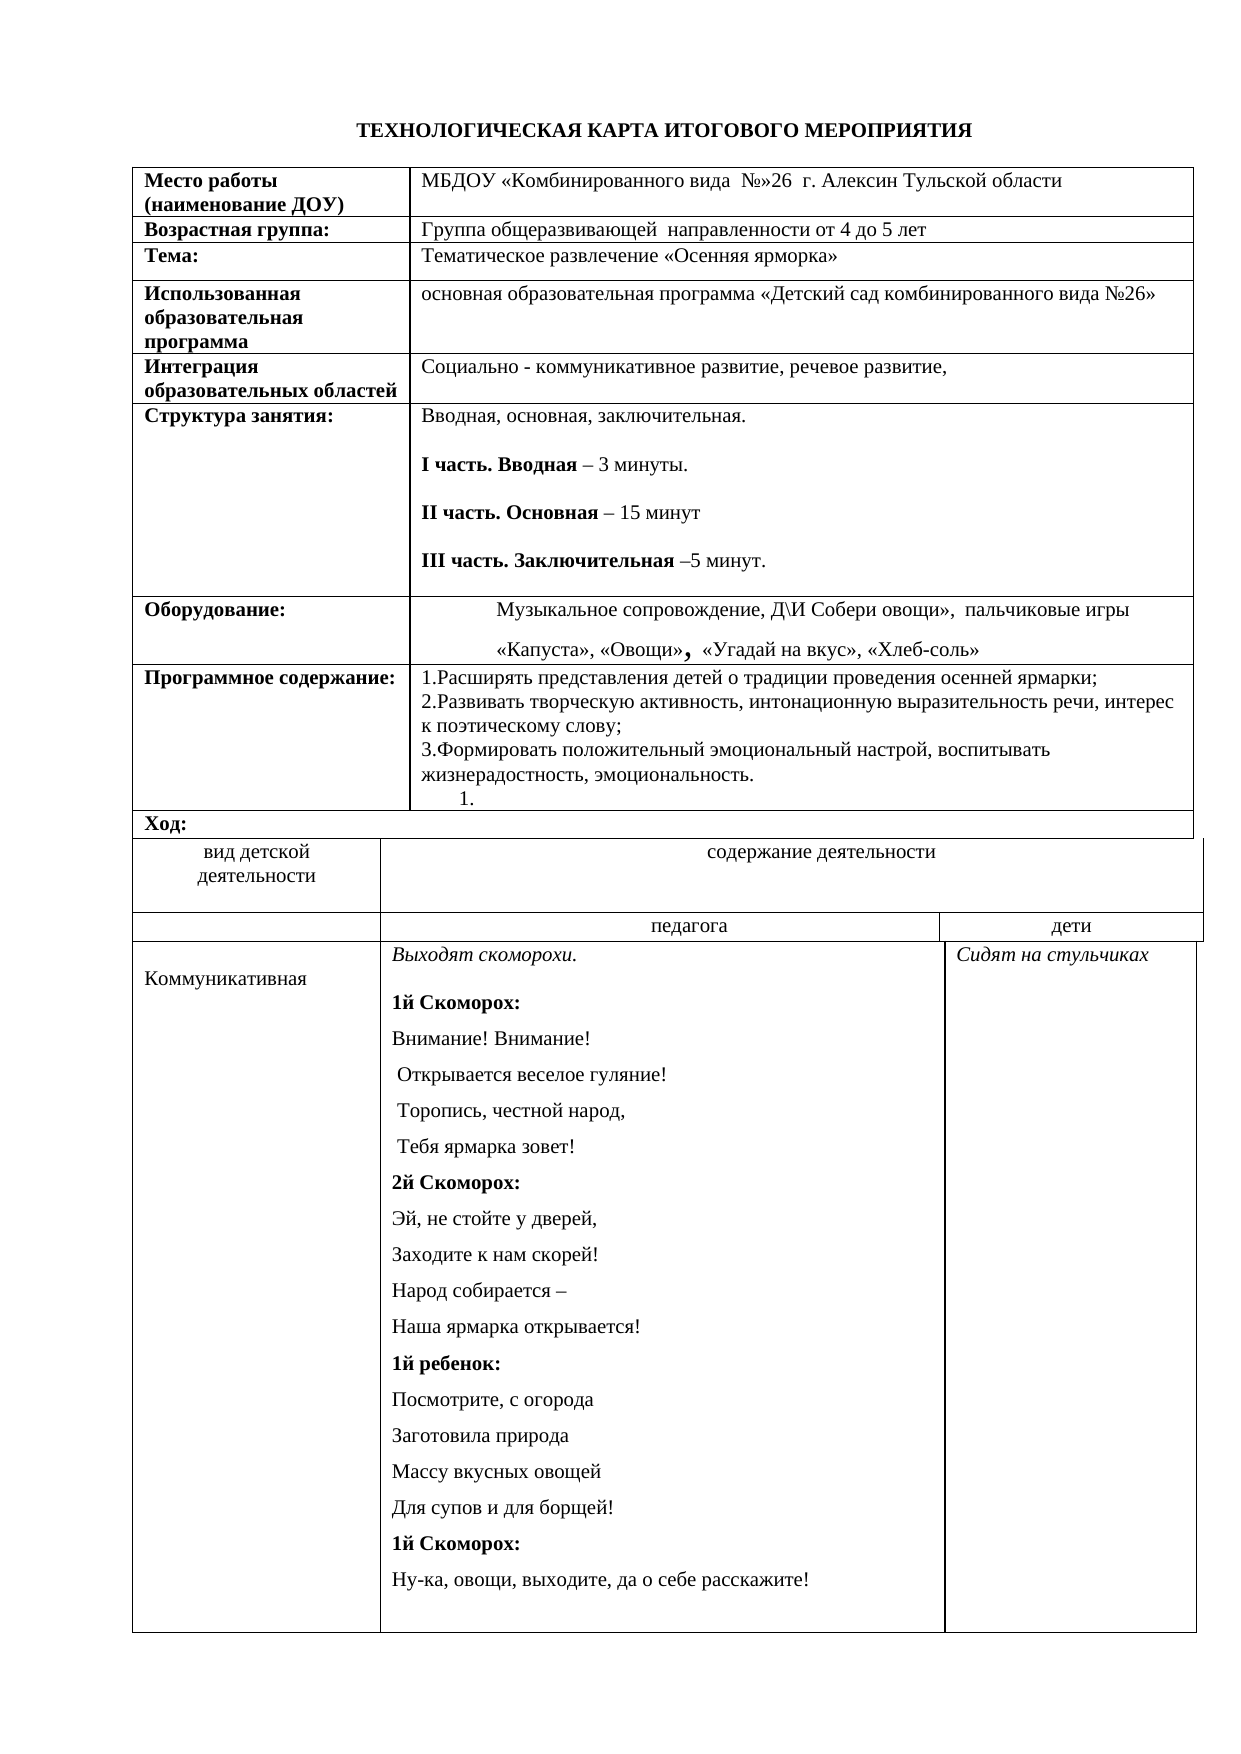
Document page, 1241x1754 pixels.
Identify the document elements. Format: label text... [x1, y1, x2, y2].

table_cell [946, 942, 1196, 1632]
table_cell дети [940, 913, 1203, 941]
table_cell Музыкальное сопровождение, Д\И Собери овощи», пальчиковые игры «Капуста», «Овощи», «Угадай на вкус», «Хлеб-соль» [411, 597, 1193, 664]
table_cell Группа общеразвивающей направленности от 4 до 5 лет [411, 217, 1193, 242]
table_cell Оборудование: [133, 597, 409, 664]
table_cell основная образовательная программа «Детский сад комбинированного вида №26» [411, 281, 1193, 353]
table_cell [133, 942, 380, 1632]
table_cell Социально - коммуникативное развитие, речевое развитие, [411, 354, 1193, 402]
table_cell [381, 942, 944, 1632]
table_cell Структура занятия: [133, 404, 409, 596]
table_cell педагога [439, 913, 939, 941]
table_cell [410, 811, 1193, 838]
table_cell Возрастная группа: [133, 217, 409, 242]
table_cell содержание деятельности [439, 838, 1203, 912]
table_cell Использованная образовательная программа [133, 281, 409, 353]
table_cell Вводная, основная, заключительная. I часть. Вводная – 3 минуты. II часть. Основная – 15 минут III часть. Заключительная –5 минут. [411, 404, 1193, 596]
table_cell вид детской деятельности [133, 839, 380, 912]
table_header Место работы (наименование ДОУ) [133, 168, 409, 216]
table_cell Тематическое развлечение «Осенняя ярморка» [411, 243, 1193, 280]
table_cell Тема: [133, 243, 409, 280]
text ТЕХНОЛОГИЧЕСКАЯ КАРТА ИТОГОВОГО МЕРОПРИЯТИЯ [177, 118, 1152, 142]
table_cell [381, 913, 439, 941]
table_cell [133, 913, 380, 941]
table_header МБДОУ «Комбинированного вида №»26 г. Алексин Тульской области [411, 168, 1193, 216]
table_cell [381, 839, 439, 912]
table_cell Интеграция образовательных областей [133, 354, 409, 402]
table_cell Ход: [133, 811, 410, 838]
table_cell Программное содержание: [133, 665, 409, 809]
table_cell 1.Расширять представления детей о традиции проведения осенней ярмарки; 2.Развивать творческую активность, интонационную выразительность речи, интерес к поэтическому слову; 3.Формировать положительный эмоциональный настрой, воспитывать жизнерадостность, эмоциональность. [411, 665, 1193, 809]
